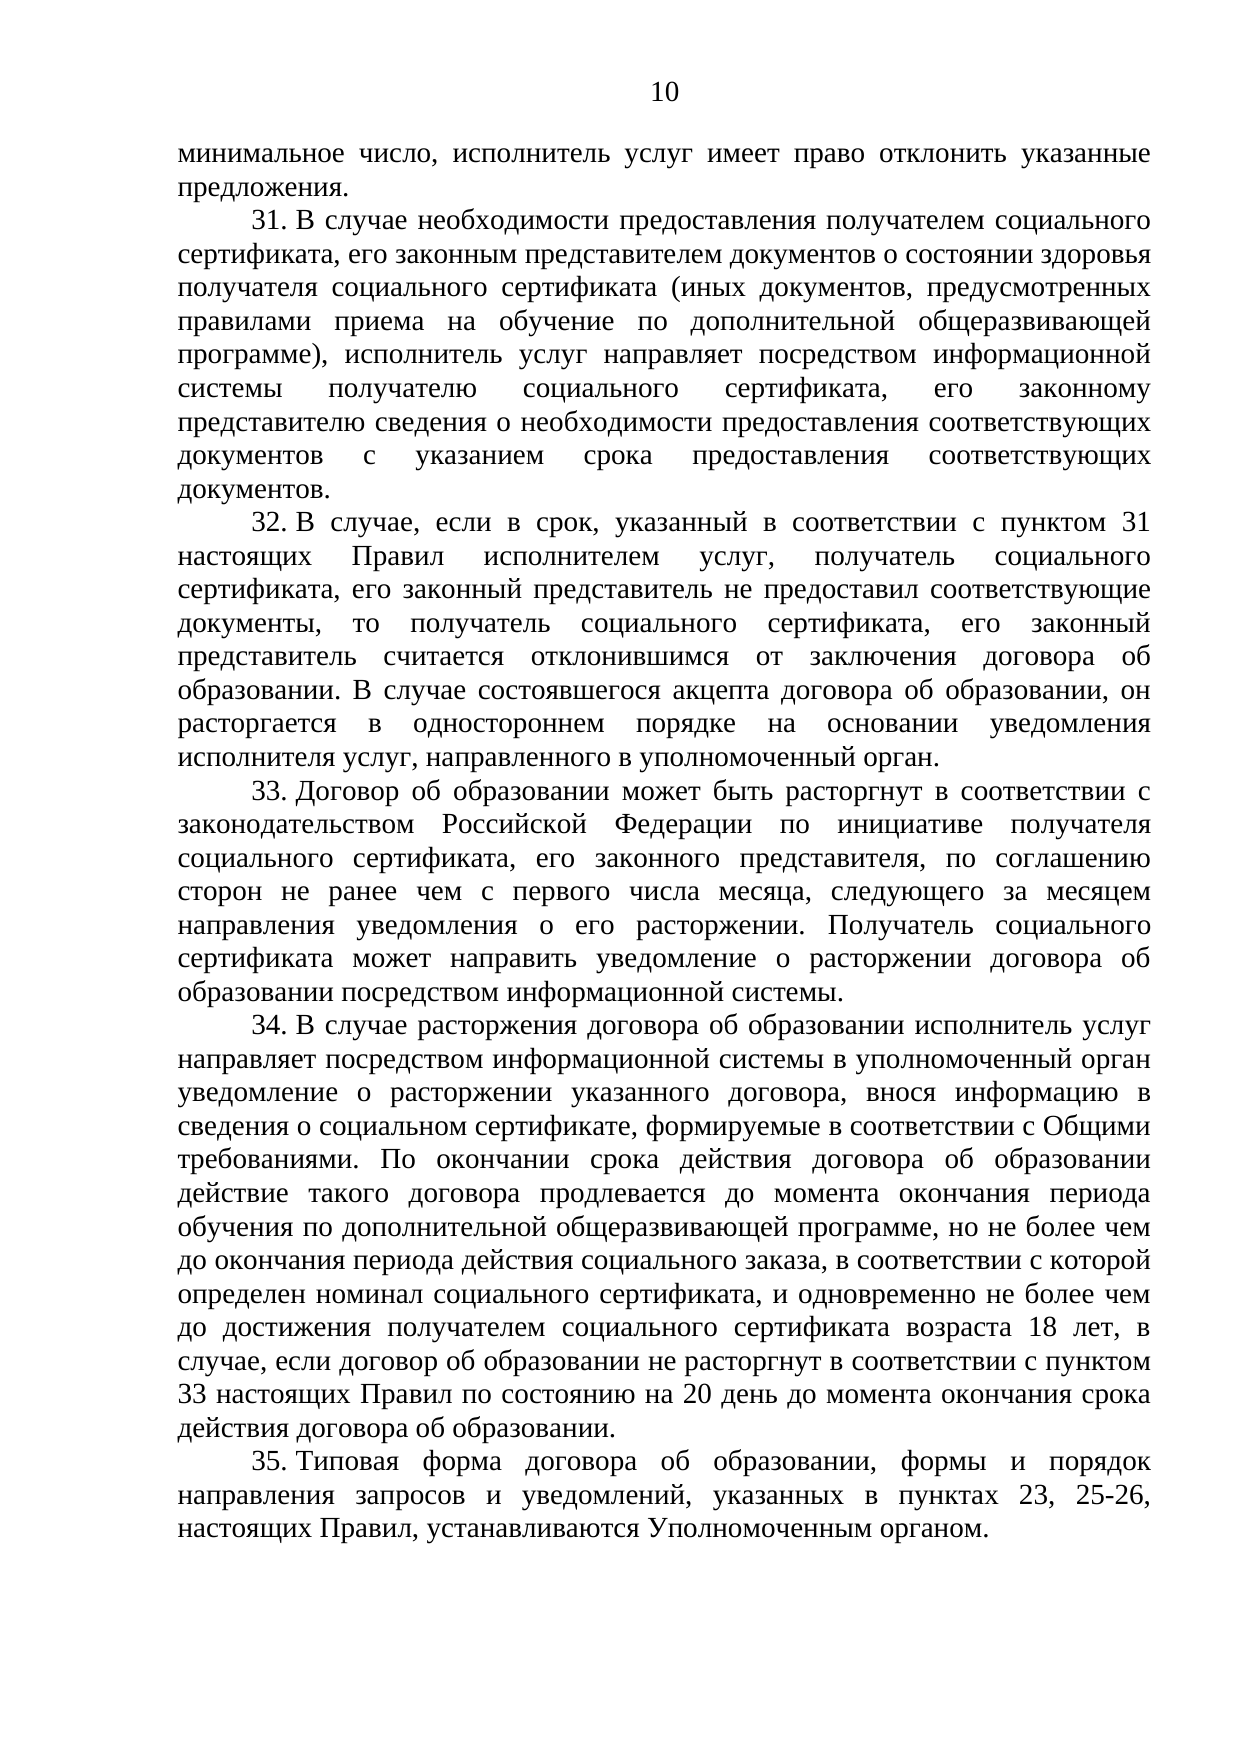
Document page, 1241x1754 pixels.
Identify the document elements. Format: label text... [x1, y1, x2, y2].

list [177, 135, 1152, 202]
list Договор об образовании может быть расторгнут в соответствии с законодательством Российской Федерации по инициативе получателя социального сертификата, его законного представителя, по соглашению сторон не ранее чем с первого числа месяца, следующего за месяцем направления уведомления о его расторжении. Получатель социального сертификата может направить уведомление о расторжении договора об образовании посредством информационной системы. [177, 773, 1152, 1007]
list В случае расторжения договора об образовании исполнитель услуг направляет посредством информационной системы в уполномоченный орган уведомление о расторжении указанного договора, внося информацию в сведения о социальном сертификате, формируемые в соответствии с Общими требованиями. По окончании срока действия договора об образовании действие такого договора продлевается до момента окончания периода обучения по дополнительной общеразвивающей программе, но не более чем до окончания периода действия социального заказа, в соответствии с которой определен номинал социального сертификата, и одновременно не более чем до достижения получателем социального сертификата возраста 18 лет, в случае, если договор об образовании не расторгнут в соответствии с пунктом 33 настоящих Правил по состоянию на 20 день до момента окончания срока действия договора об образовании. [177, 1007, 1152, 1443]
list Типовая форма договора об образовании, формы и порядок направления запросов и уведомлений, указанных в пунктах 23, 25-26, настоящих Правил, устанавливаются Уполномоченным органом. [177, 1443, 1152, 1544]
list В случае необходимости предоставления получателем социального сертификата, его законным представителем документов о состоянии здоровья получателя социального сертификата (иных документов, предусмотренных правилами приема на обучение по дополнительной общеразвивающей программе), исполнитель услуг направляет посредством информационной системы получателю социального сертификата, его законному представителю сведения о необходимости предоставления соответствующих документов с указанием срока предоставления соответствующих документов. [177, 202, 1152, 504]
list В случае, если в срок, указанный в соответствии с пунктом 31 настоящих Правил исполнителем услуг, получатель социального сертификата, его законный представитель не предоставил соответствующие документы, то получатель социального сертификата, его законный представитель считается отклонившимся от заключения договора об образовании. В случае состоявшегося акцепта договора об образовании, он расторгается в одностороннем порядке на основании уведомления исполнителя услуг, направленного в уполномоченный орган. [177, 504, 1152, 773]
